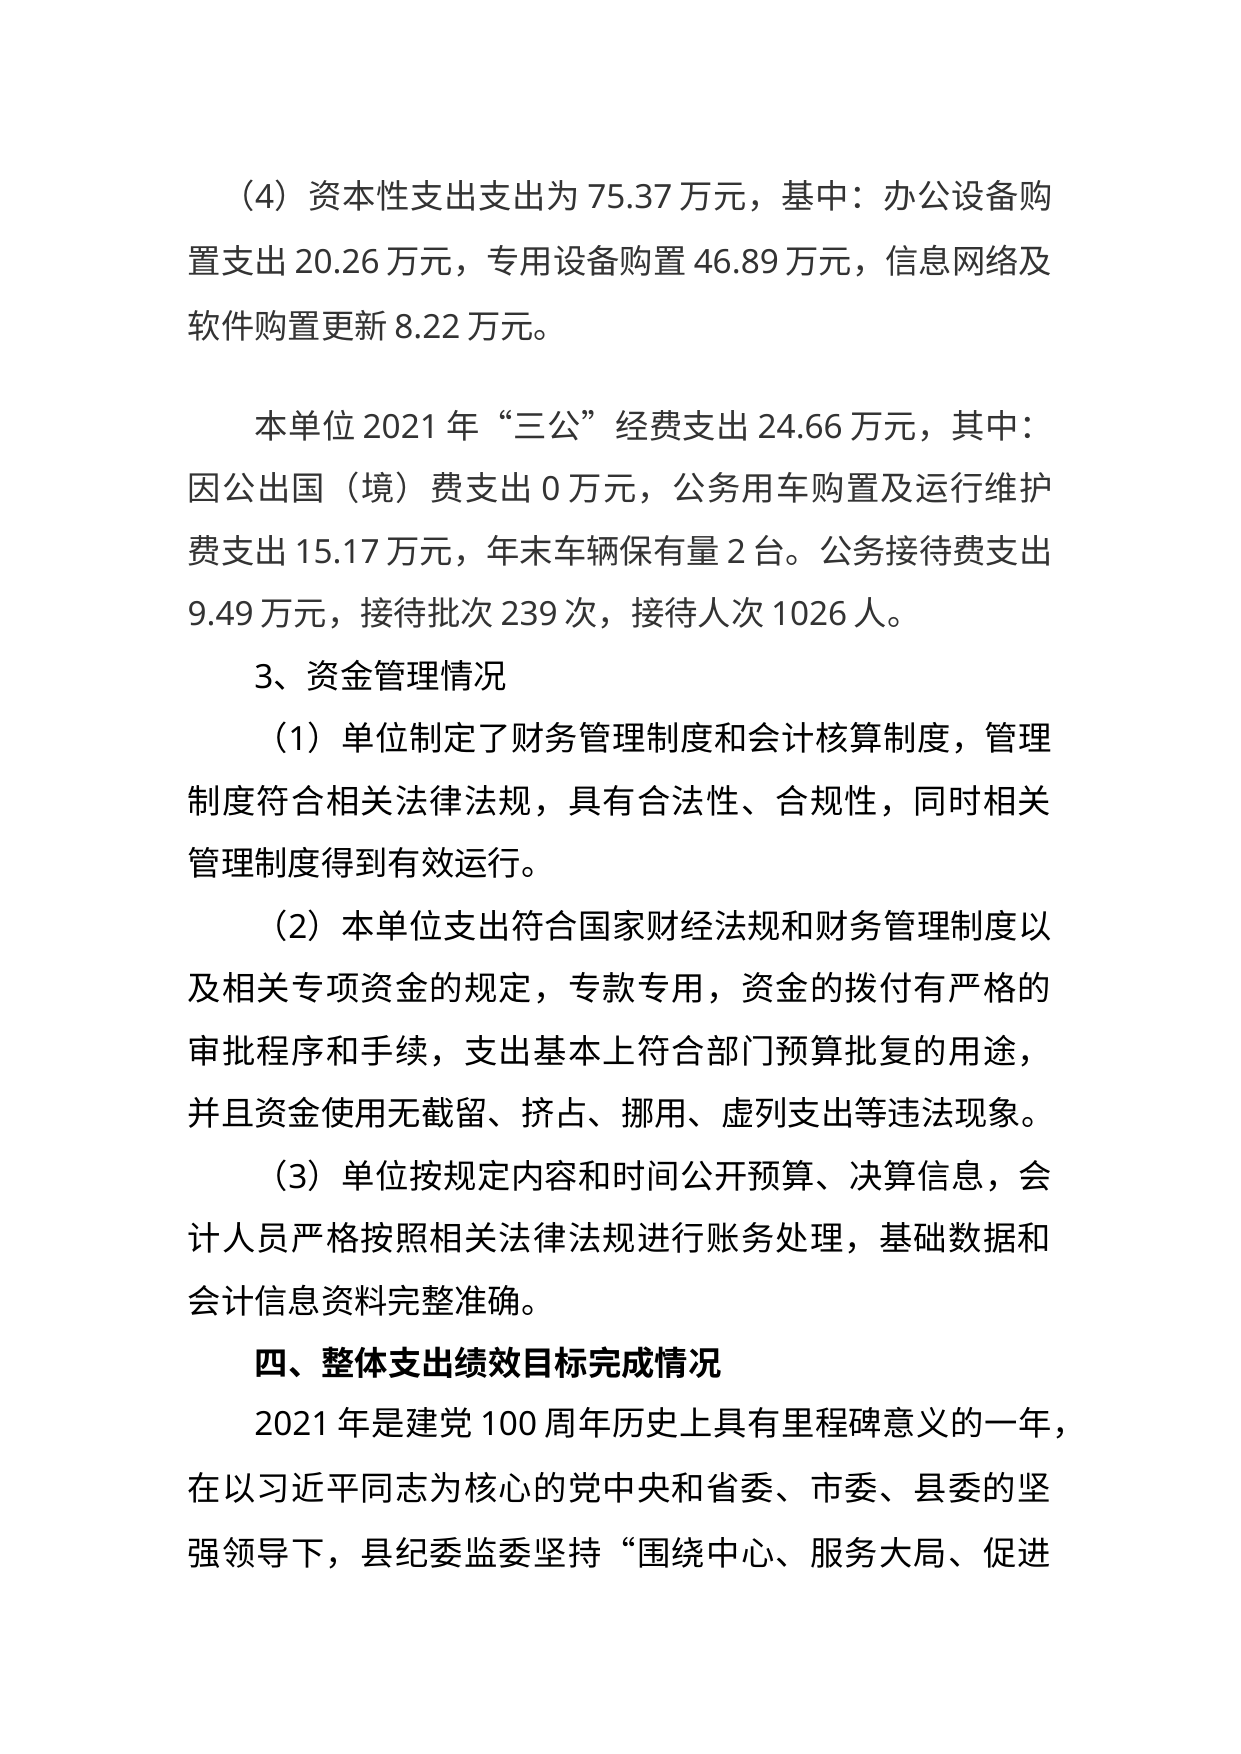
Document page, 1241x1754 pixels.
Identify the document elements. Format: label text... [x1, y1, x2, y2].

text （1）单位制定了财务管理制度和会计核算制度，管理制度符合相关法律法规，具有合法性、合规性，同时相关管理制度得到有效运行。 [187, 701, 1053, 888]
text （2）本单位支出符合国家财经法规和财务管理制度以及相关专项资金的规定，专款专用，资金的拨付有严格的审批程序和手续，支出基本上符合部门预算批复的用途，并且资金使用无截留、挤占、挪用、虚列支出等违法现象。 [187, 888, 1053, 1138]
text 四、整体支出绩效目标完成情况 [187, 1326, 1053, 1388]
text 本单位2021年“三公”经费支出24.66万元，其中：因公出国（境）费支出0万元，公务用车购置及运行维护费支出15.17万元，年末车辆保有量2台。公务接待费支出9.49万元，接待批次239次，接待人次1026人。 [187, 388, 1053, 638]
text 3、资金管理情况 [187, 638, 1053, 701]
text （3）单位按规定内容和时间公开预算、决算信息，会计人员严格按照相关法律法规进行账务处理，基础数据和会计信息资料完整准确。 [187, 1138, 1053, 1326]
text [187, 1388, 1053, 1583]
text （4）资本性支出支出为75.37万元，基中：办公设备购置支出20.26万元，专用设备购置46.89万元，信息网络及软件购置更新8.22万元。 [187, 162, 1053, 357]
